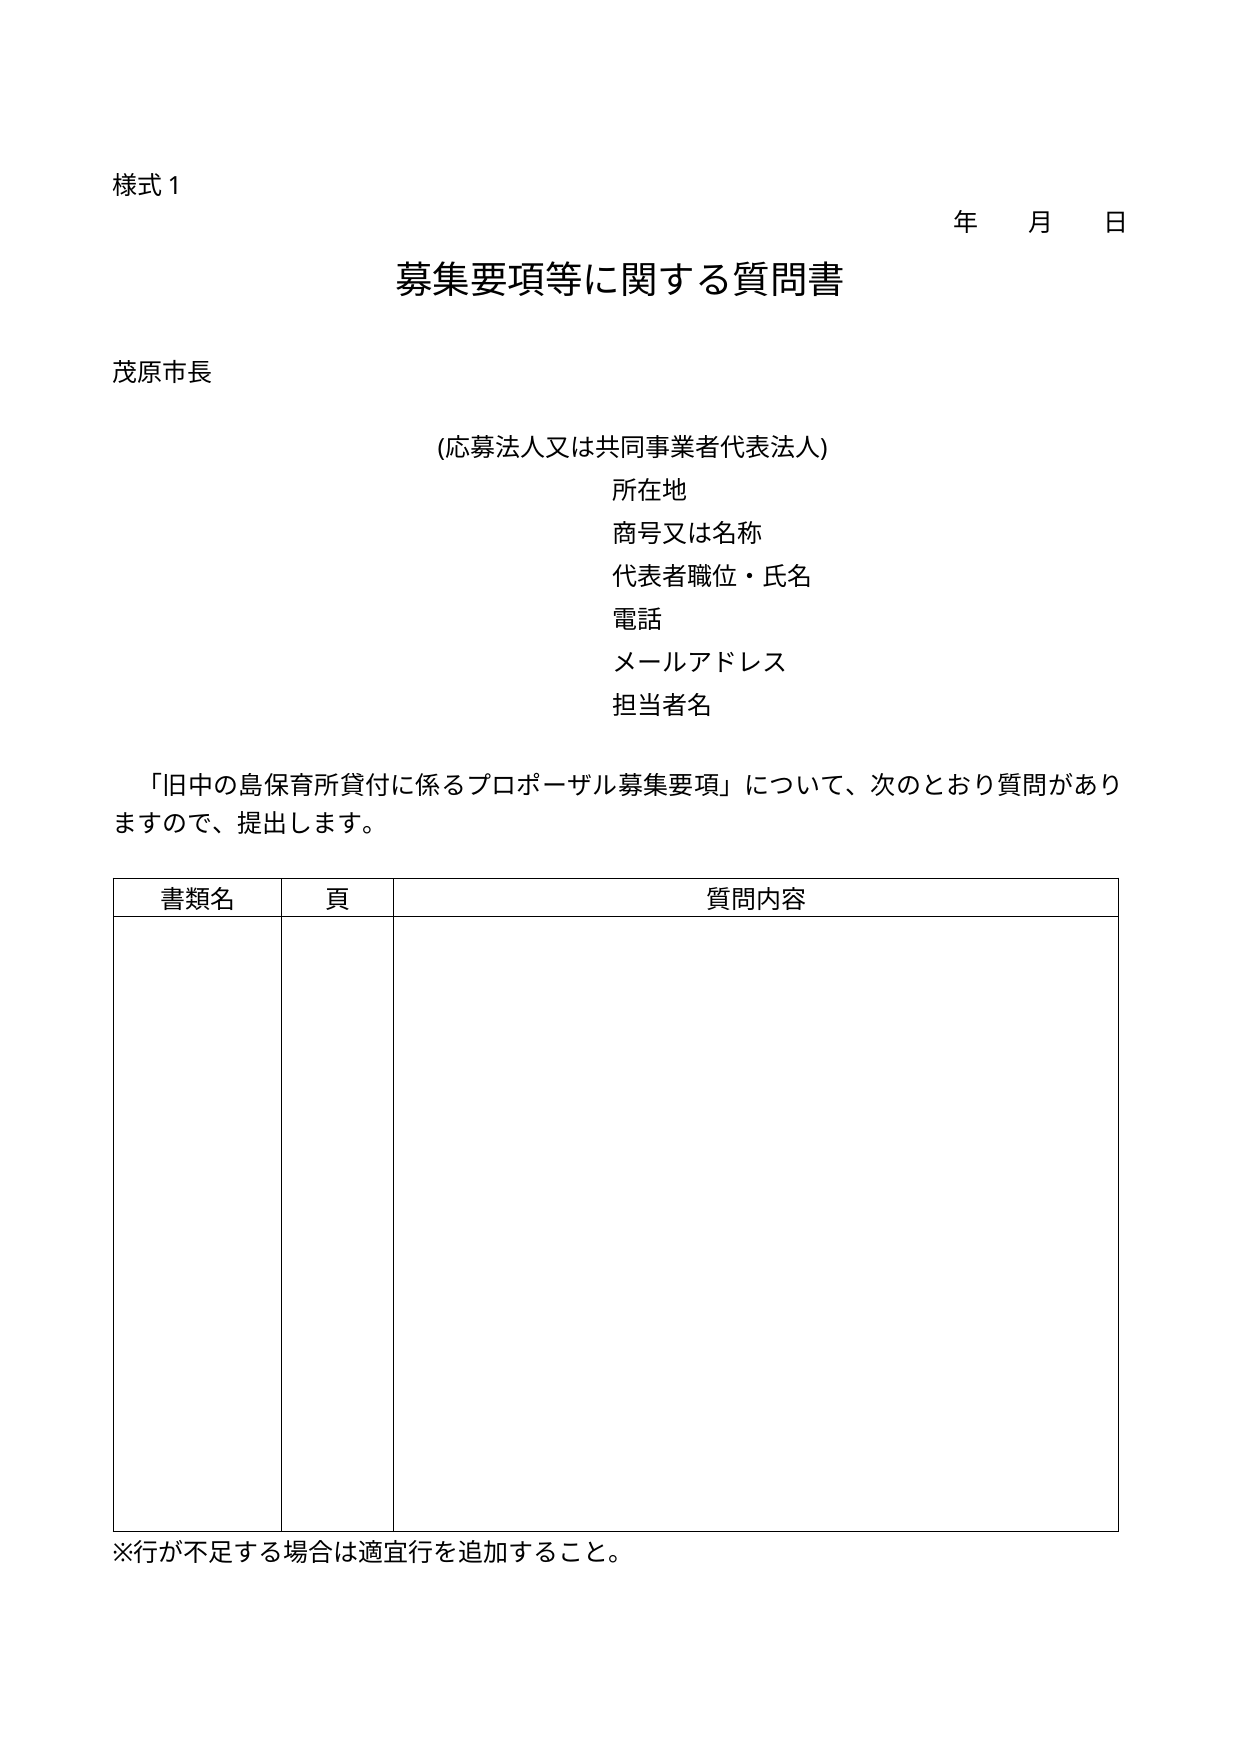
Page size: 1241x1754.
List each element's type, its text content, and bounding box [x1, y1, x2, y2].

text 茂原市長 [112, 352, 1128, 389]
text 担当者名 [112, 684, 1128, 722]
text 「旧中の島保育所貸付に係るプロポーザル募集要項」について、次のとおり質問がありますので、提出します。 [112, 765, 1128, 840]
text 電話 [112, 599, 1128, 636]
text (応募法人又は共同事業者代表法人) [112, 427, 1128, 464]
text 様式1 [112, 164, 1128, 202]
text 代表者職位・氏名 [112, 556, 1128, 593]
text 募集要項等に関する質問書 [112, 239, 1128, 314]
text メールアドレス [112, 642, 1128, 679]
table_header 頁 [282, 879, 393, 916]
table_cell [282, 917, 393, 1531]
table_header 書類名 [114, 879, 281, 916]
text 商号又は名称 [112, 513, 1128, 550]
table_header 質問内容 [394, 879, 1118, 916]
text 所在地 [112, 470, 1128, 507]
table_cell [114, 917, 281, 1531]
text 年 月 日 [112, 202, 1128, 239]
table_cell [394, 917, 1118, 1531]
text ※行が不足する場合は適宜行を追加すること。 [112, 1532, 1128, 1569]
